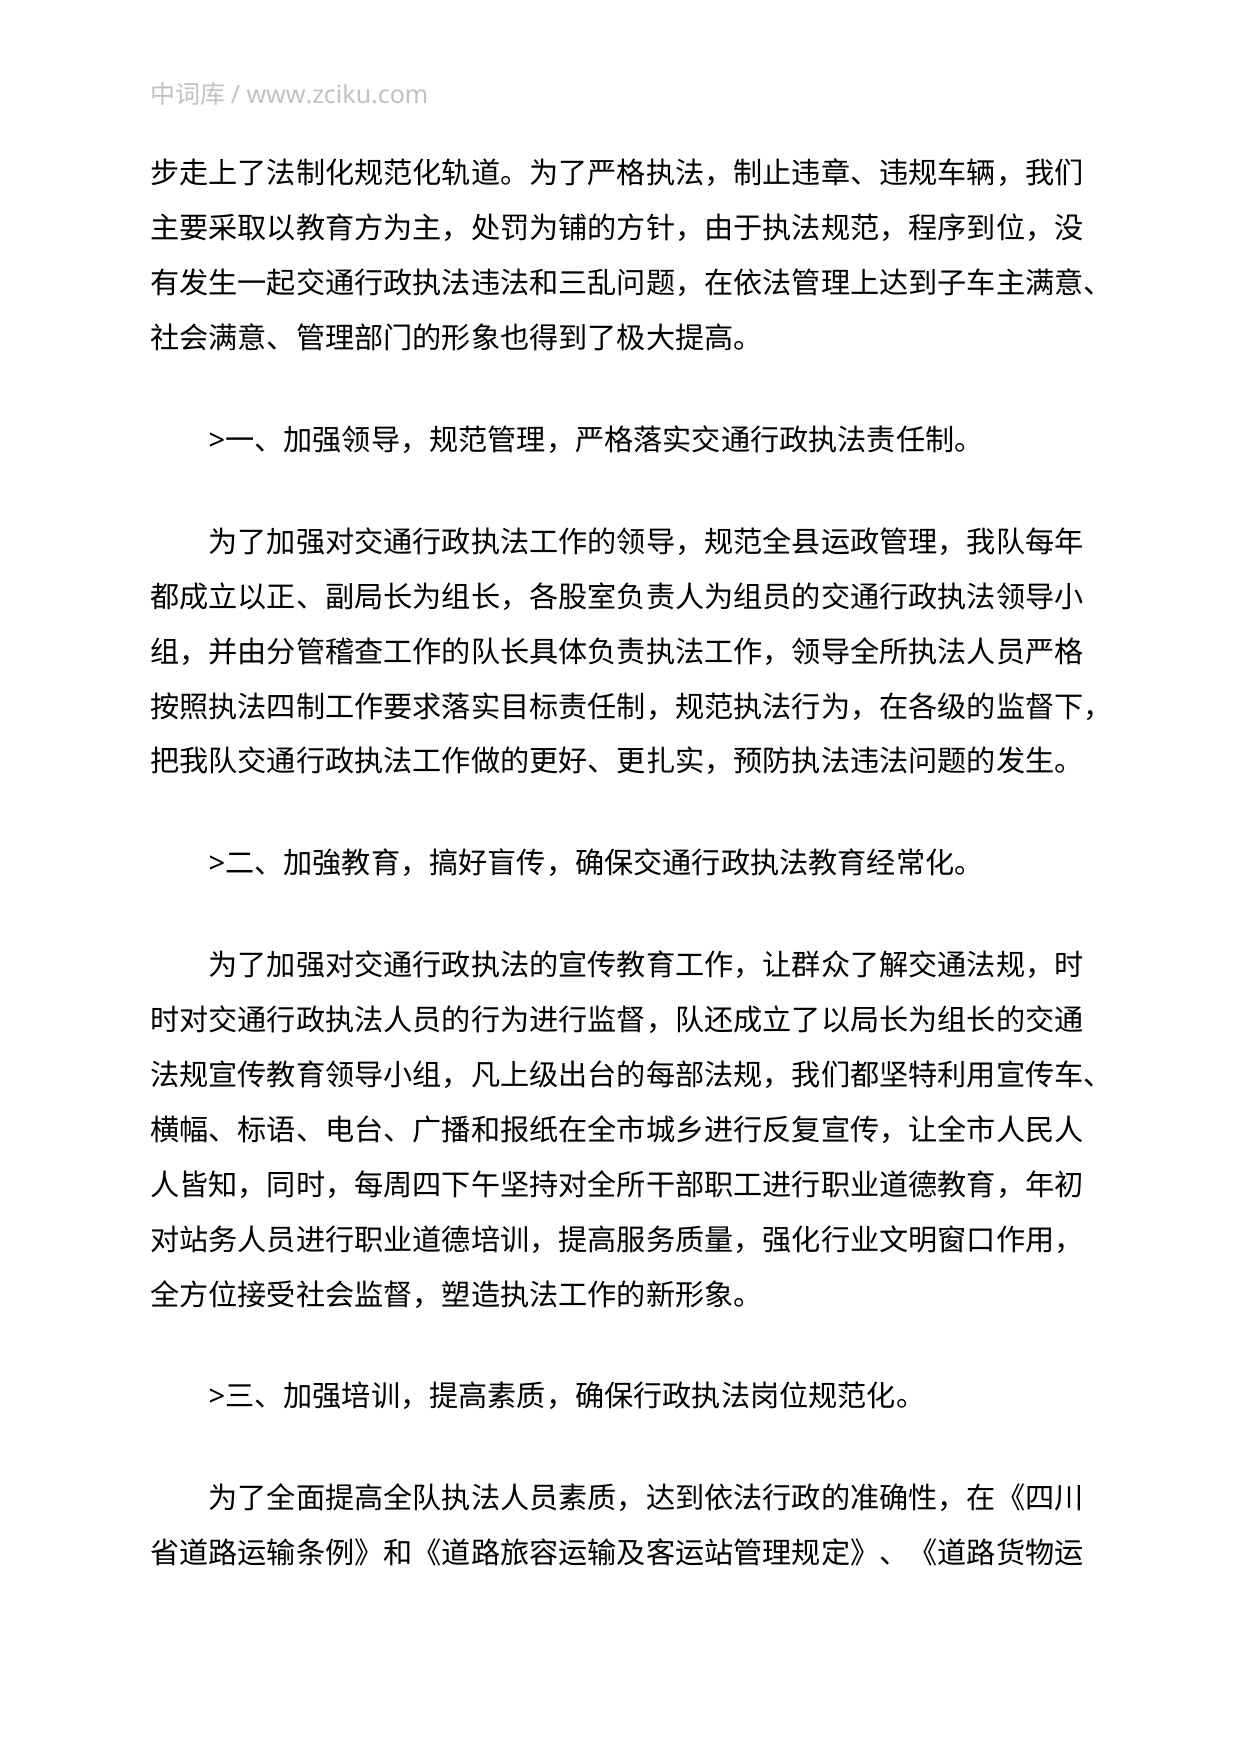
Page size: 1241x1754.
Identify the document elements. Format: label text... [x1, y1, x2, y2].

text 为了加强对交通行政执法的宣传教育工作，让群众了解交通法规，时时对交通行政执法人员的行为进行监督，队还成立了以局长为组长的交通法规宣传教育领导小组，凡上级出台的每部法规，我们都坚特利用宣传车、横幅、标语、电台、广播和报纸在全市城乡进行反复宣传，让全市人民人人皆知，同时，每周四下午坚持对全所干部职工进行职业道德教育，年初对站务人员进行职业道德培训，提高服务质量，强化行业文明窗口作用，全方位接受社会监督，塑造执法工作的新形象。 [150, 942, 1090, 1313]
text >三、加强培训，提高素质，确保行政执法岗位规范化。 [150, 1373, 1090, 1415]
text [150, 150, 1090, 357]
text 为了加强对交通行政执法工作的领导，规范全县运政管理，我队每年都成立以正、副局长为组长，各股室负责人为组员的交通行政执法领导小组，并由分管稽查工作的队长具体负责执法工作，领导全所执法人员严格按照执法四制工作要求落实目标责任制，规范执法行为，在各级的监督下，把我队交通行政执法工作做的更好、更扎实，预防执法违法问题的发生。 [150, 518, 1090, 780]
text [150, 1475, 1090, 1572]
text >一、加强领导，规范管理，严格落实交通行政执法责任制。 [150, 416, 1090, 459]
text >二、加強教育，搞好盲传，确保交通行政执法教育经常化。 [150, 840, 1090, 882]
